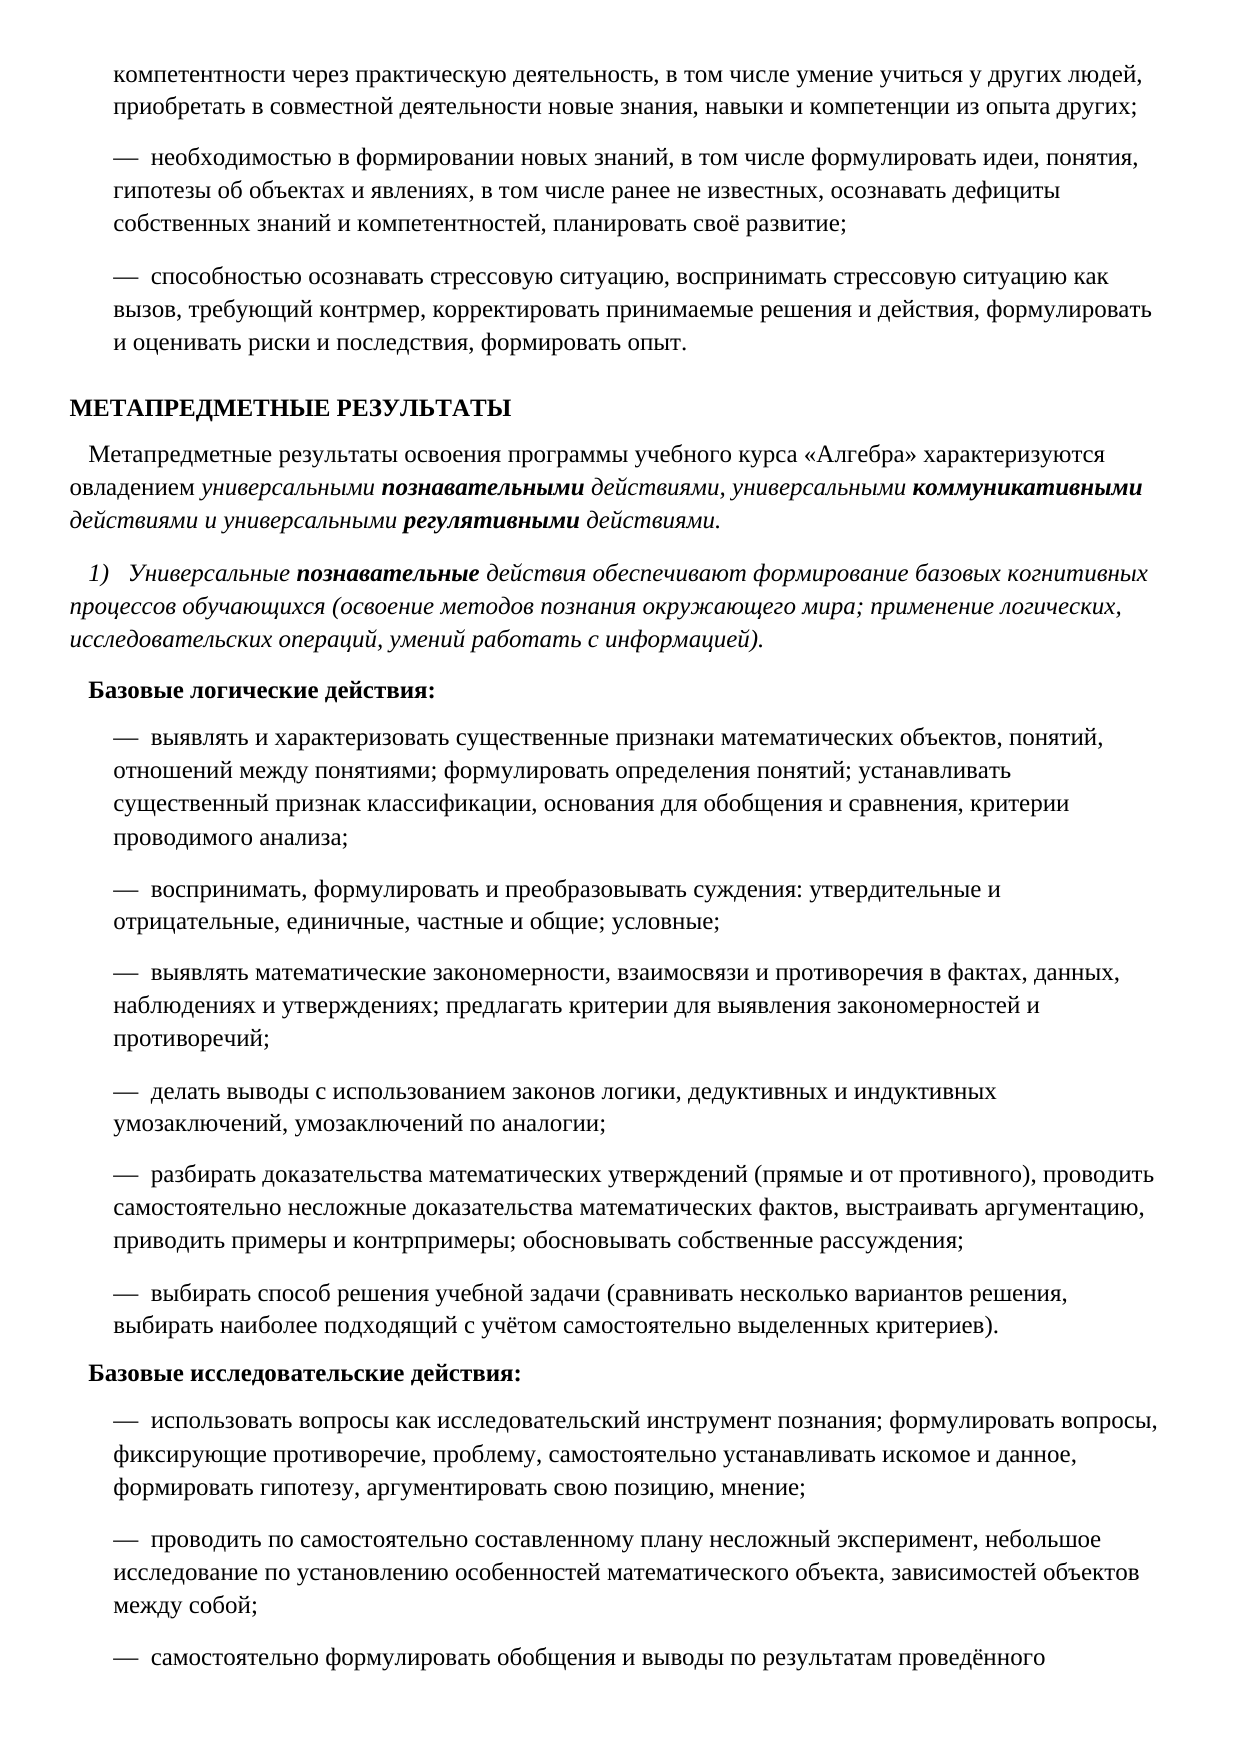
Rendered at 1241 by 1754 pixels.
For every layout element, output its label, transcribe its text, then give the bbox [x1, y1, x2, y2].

text Метапредметные результаты освоения программы учебного курса «Алгебра» характеризуются овладением универсальными познавательными действиями, универсальными коммуникативными действиями и универсальными регулятивными действиями. [69, 439, 1146, 534]
text — проводить по самостоятельно составленному плану несложный эксперимент, небольшое исследование по установлению особенностей математического объекта, зависимостей объектов между собой; [113, 1524, 1146, 1619]
text — использовать вопросы как исследовательский инструмент познания; формулировать вопросы, фиксирующие противоречие, проблему, самостоятельно устанавливать искомое и данное, формировать гипотезу, аргументировать свою позицию, мнение; [113, 1406, 1161, 1500]
text — разбирать доказательства математических утверждений (прямые и от противного), проводить самостоятельно несложные доказательства математических фактов, выстраивать аргументацию, приводить примеры и контрпримеры; обосновывать собственные рассуждения; [113, 1159, 1161, 1254]
text — выявлять математические закономерности, взаимосвязи и противоречия в фактах, данных, наблюдениях и утверждениях; предлагать критерии для выявления закономерностей и противоречий; [113, 957, 1131, 1052]
text — выбирать способ решения учебной задачи (сравнивать несколько вариантов решения, выбирать наиболее подходящий с учётом самостоятельно выделенных критериев). [113, 1278, 1071, 1338]
text Базовые исследовательские действия: [88, 1360, 1161, 1387]
text Базовые логические действия: [88, 677, 1161, 704]
text — делать выводы с использованием законов логики, дедуктивных и индуктивных умозаключений, умозаключений по аналогии; [113, 1076, 1011, 1136]
text — воспринимать, формулировать и преобразовывать суждения: утвердительные и отрицательные, единичные, частные и общие; условные; [113, 874, 1011, 935]
text 1) Универсальные познавательные действия обеспечивают формирование базовых когнитивных процессов обучающихся (освоение методов познания окружающего мира; применение логических, исследовательских операций, умений работать с информацией). [69, 558, 1161, 653]
text МЕТАПРЕДМЕТНЫЕ РЕЗУЛЬТАТЫ [69, 394, 1161, 421]
text — способностью осознавать стрессовую ситуацию, воспринимать стрессовую ситуацию как вызов, требующий контрмер, корректировать принимаемые решения и действия, формулировать и оценивать риски и последствия, формировать опыт. [113, 261, 1161, 356]
text — необходимостью в формировании новых знаний, в том числе формулировать идеи, понятия, гипотезы об объектах и явлениях, в том числе ранее не известных, осознавать дефициты собственных знаний и компетентностей, планировать своё развитие; [113, 142, 1146, 237]
text — выявлять и характеризовать существенные признаки математических объектов, понятий, отношений между понятиями; формулировать определения понятий; устанавливать существенный признак классификации, основания для обобщения и сравнения, критерии проводимого анализа; [113, 722, 1116, 850]
text — самостоятельно формулировать обобщения и выводы по результатам проведённого [113, 1643, 1161, 1671]
text компетентности через практическую деятельность, в том числе умение учиться у других людей, приобретать в совместной деятельности новые знания, навыки и компетенции из опыта других; [113, 59, 1146, 120]
